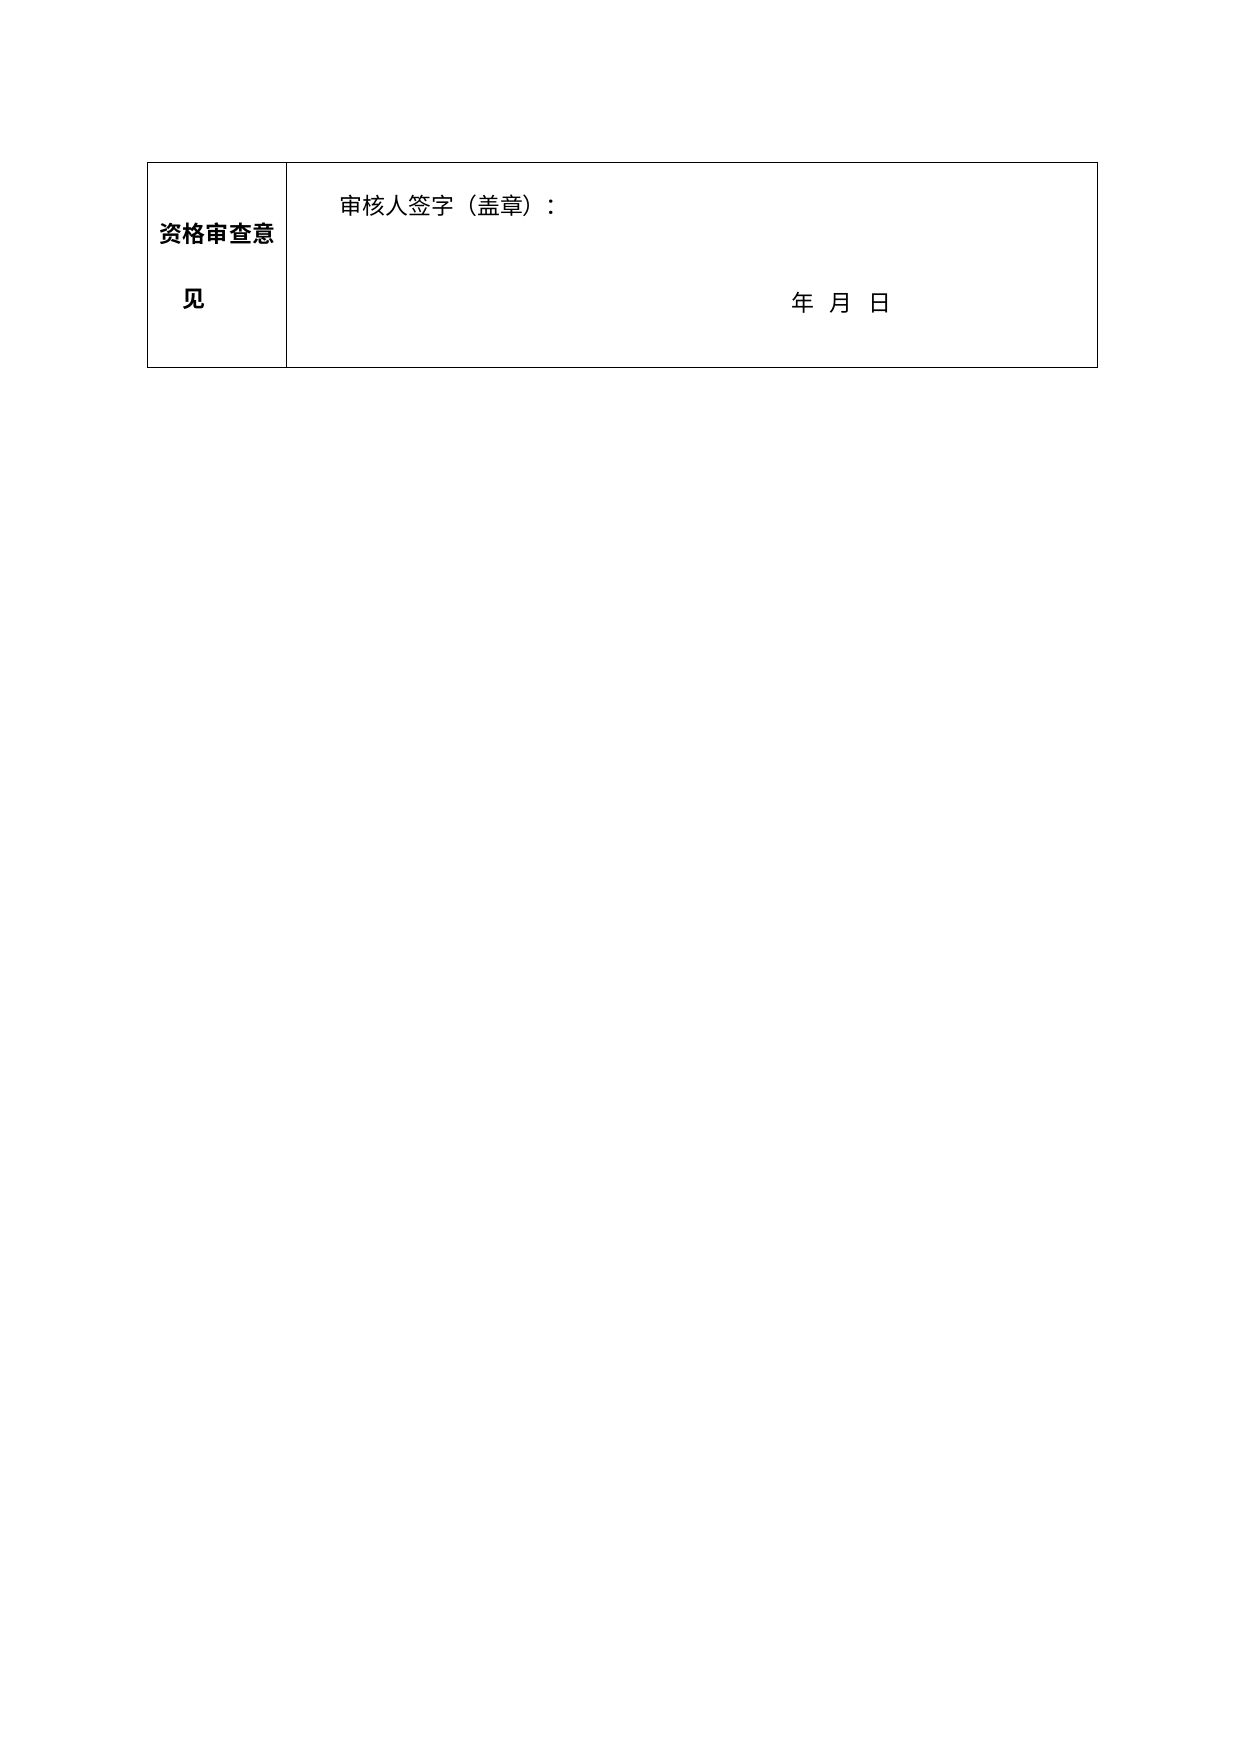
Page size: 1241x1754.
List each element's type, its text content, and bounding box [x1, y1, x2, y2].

table_cell 审核人签字（盖章）： 年 月 日 [287, 163, 1097, 367]
table_cell 资格审查意见 [148, 163, 286, 367]
